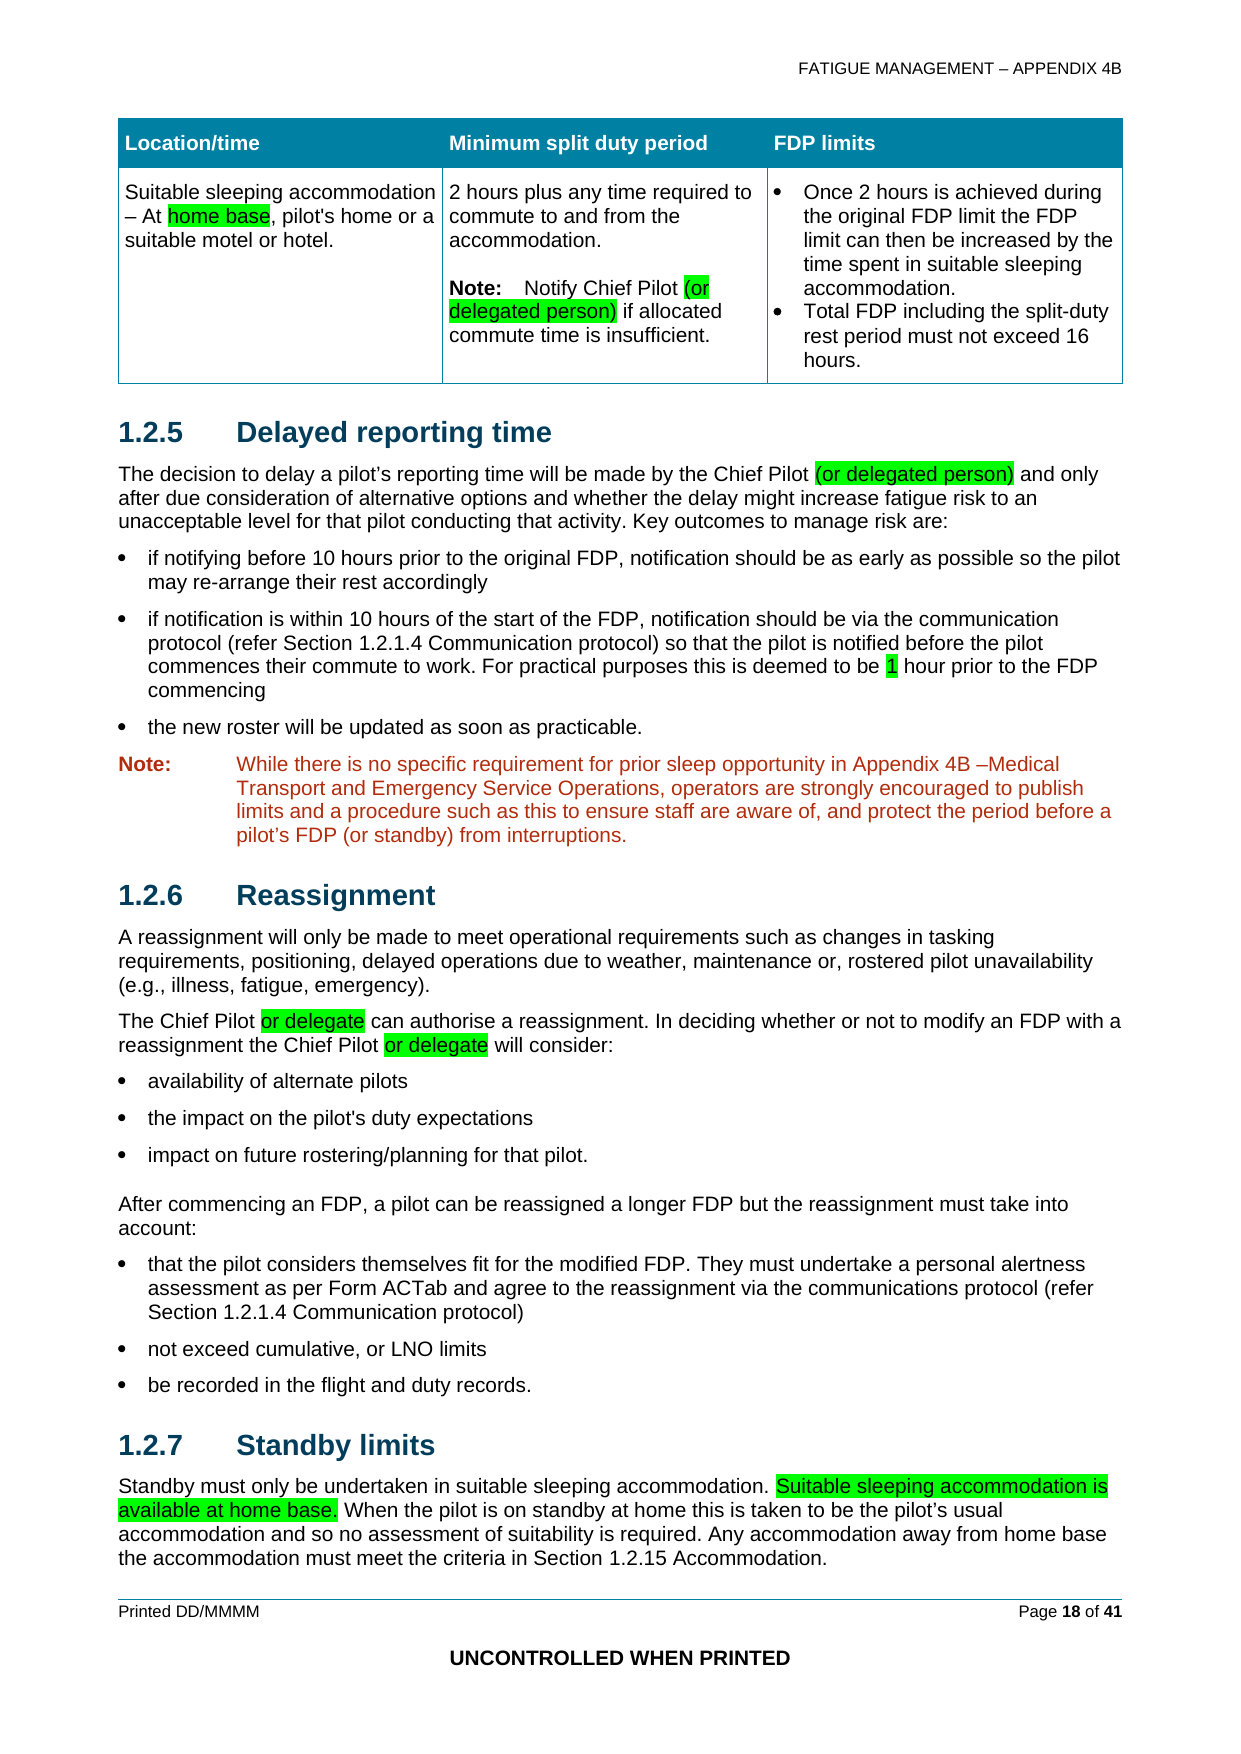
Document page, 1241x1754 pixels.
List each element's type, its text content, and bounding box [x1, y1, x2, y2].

list not exceed cumulative, or LNO limits [118, 1336, 1122, 1360]
list After commencing an FDP, a pilot can be reassigned a longer FDP but the reassignment must take into account: [118, 1191, 1122, 1239]
table_header Minimum split duty period [443, 119, 767, 167]
list be recorded in the flight and duty records. [118, 1373, 1122, 1397]
text Note: While there is no specific requirement for prior sleep opportunity in Appendix 4B –Medical Transport and Emergency Service Operations, operators are strongly encouraged to publish limits and a procedure such as this to ensure staff are aware of, and protect the period before a pilot’s FDP (or standby) from interruptions. [118, 751, 1122, 847]
list that the pilot considers themselves fit for the modified FDP. They must undertake a personal alertness assessment as per Form ACTab and agree to the reassignment via the communications protocol (refer Section 1.2.1.4 Communication protocol) [118, 1252, 1122, 1324]
subtitle Reassignment [118, 878, 1122, 912]
list the impact on the pilot's duty expectations [118, 1106, 1122, 1130]
list the new roster will be updated as soon as practicable. [118, 715, 1122, 739]
table_cell Suitable sleeping accommodation – At home base, pilot's home or a suitable motel or hotel. [119, 168, 442, 383]
list availability of alternate pilots [118, 1069, 1122, 1093]
table_cell Once 2 hours is achieved during the original FDP limit the FDP limit can then be increased by the time spent in suitable sleeping accommodation. Total FDP including the split-duty rest period must not exceed 16 hours. [768, 168, 1122, 383]
subtitle Delayed reporting time [118, 415, 1122, 449]
text The decision to delay a pilot’s reporting time will be made by the Chief Pilot (or delegated person) and only after due consideration of alternative options and whether the delay might increase fatigue risk to an unacceptable level for that pilot conducting that activity. Key outcomes to manage risk are: [118, 461, 1122, 533]
text The Chief Pilot or delegate can authorise a reassignment. In deciding whether or not to modify an FDP with a reassignment the Chief Pilot or delegate will consider: [118, 1009, 1122, 1057]
text Standby must only be undertaken in suitable sleeping accommodation. Suitable sleeping accommodation is available at home base. When the pilot is on standby at home this is taken to be the pilot’s usual accommodation and so no assessment of suitability is required. Any accommodation away from home base the accommodation must meet the criteria in Section 1.2.15 Accommodation. [118, 1474, 1122, 1570]
list impact on future rostering/planning for that pilot. [118, 1142, 1122, 1166]
table_cell 2 hours plus any time required to commute to and from the accommodation. Note: Notify Chief Pilot (or delegated person) if allocated commute time is insufficient. [443, 168, 767, 383]
table_header Location/time [119, 119, 442, 167]
subtitle Standby limits [118, 1428, 1122, 1462]
table_header FDP limits [768, 119, 1122, 167]
text A reassignment will only be made to meet operational requirements such as changes in tasking requirements, positioning, delayed operations due to weather, maintenance or, rostered pilot unavailability (e.g., illness, fatigue, emergency). [118, 924, 1122, 996]
list if notification is within 10 hours of the start of the FDP, notification should be via the communication protocol (refer Section 1.2.1.4 Communication protocol) so that the pilot is notified before the pilot commences their commute to work. For practical purposes this is deemed to be 1 hour prior to the FDP commencing [118, 606, 1122, 702]
list if notifying before 10 hours prior to the original FDP, notification should be as early as possible so the pilot may re-arrange their rest accordingly [118, 546, 1122, 594]
